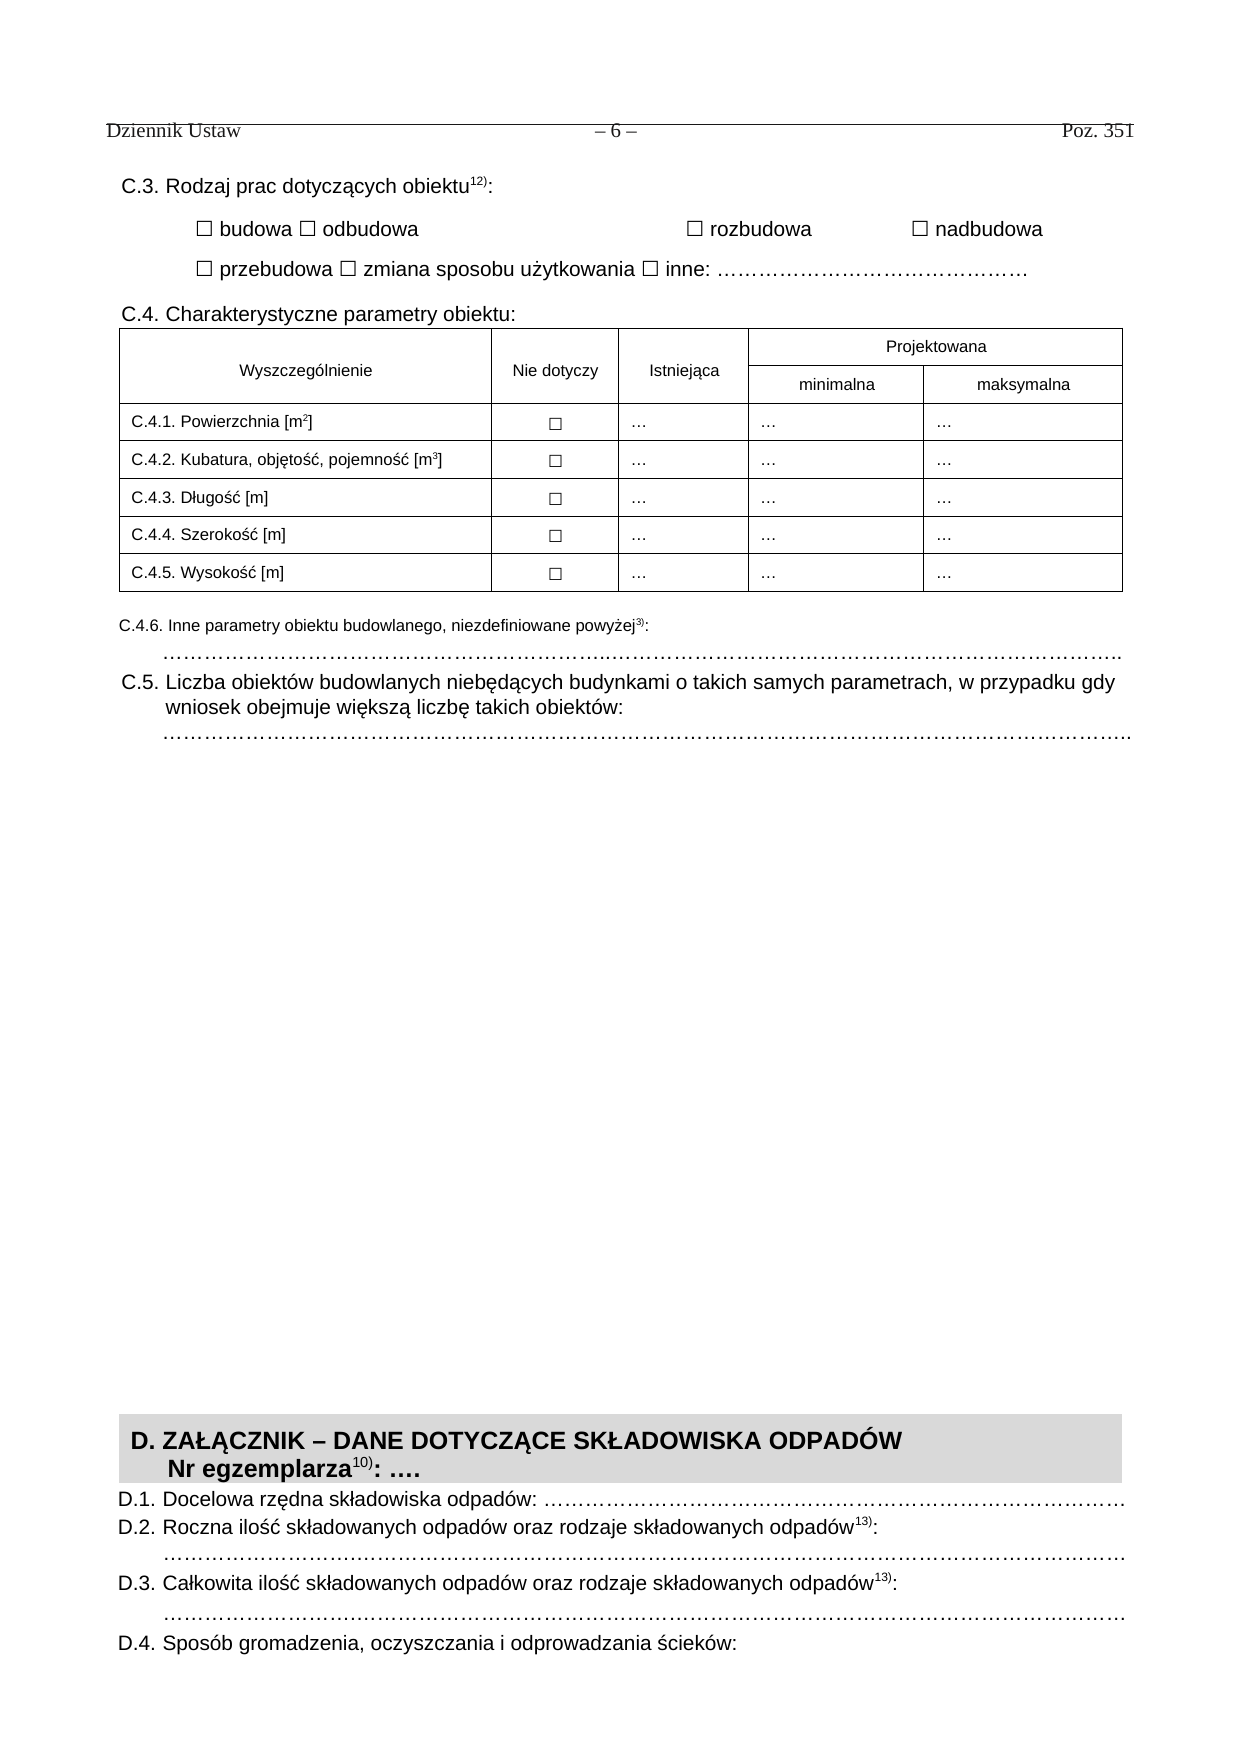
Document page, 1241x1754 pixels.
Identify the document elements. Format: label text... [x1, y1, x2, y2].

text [162, 1540, 1134, 1564]
list Roczna ilość składowanych odpadów oraz rodzaje składowanych odpadów13): [118, 1514, 1134, 1538]
list Sposób gromadzenia, oczyszczania i odprowadzania ścieków: [118, 1631, 1134, 1655]
table_cell … [749, 441, 798, 478]
table_cell … [924, 479, 1122, 516]
table_cell maksymalna [924, 366, 1122, 403]
table_cell [799, 517, 923, 553]
list Charakterystyczne parametry obiektu: [121, 302, 1134, 326]
table_cell … [619, 404, 748, 440]
table_cell … [749, 517, 798, 553]
table_cell C.4.1. Powierzchnia [m2] [120, 404, 491, 440]
table_cell … [749, 479, 798, 516]
text ………………………………………………………………………………………………………………………….. [162, 720, 1134, 744]
text ☐ przebudowa ☐ zmiana sposobu użytkowania ☐ inne: ……………………………………… [166, 254, 1134, 283]
table_cell [799, 404, 923, 440]
table_cell [749, 366, 798, 403]
table_header [749, 329, 798, 365]
table_cell C.4.2. Kubatura, objętość, pojemność [m3] [120, 441, 491, 478]
table_cell [799, 441, 923, 478]
list Docelowa rzędna składowiska odpadów: ………………………………………………………………………… [118, 1483, 1134, 1512]
table_header Nie dotyczy [492, 329, 618, 403]
table_cell [799, 479, 923, 516]
table_header Projektowana [799, 329, 1122, 365]
table_cell … [619, 554, 748, 591]
table_cell … [749, 404, 798, 440]
table_cell … [619, 517, 748, 553]
table_cell ☐ [492, 479, 618, 516]
table_cell ☐ [492, 517, 618, 553]
table_cell … [619, 479, 748, 516]
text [162, 1601, 1134, 1624]
table_header D. ZAŁĄCZNIK – DANE DOTYCZĄCE SKŁADOWISKA ODPADÓW Nr egzemplarza10): …. [119, 1414, 1122, 1483]
table_cell … [749, 554, 798, 591]
table_cell ☐ [492, 441, 618, 478]
table_cell minimalna [799, 366, 923, 403]
table_cell … [924, 554, 1122, 591]
table_cell … [619, 441, 748, 478]
table_cell [799, 554, 923, 591]
table_header Istniejąca [619, 329, 748, 403]
table_cell … [924, 517, 1122, 553]
table_cell C.4.3. Długość [m] [120, 479, 491, 516]
table_cell ☐ [492, 554, 618, 591]
table_cell ☐ [492, 404, 618, 440]
table_cell … [924, 441, 1122, 478]
text ………………………………………………………..……………………………………………………………….. [162, 640, 1134, 664]
table_cell C.4.4. Szerokość [m] [120, 517, 491, 553]
table_header Wyszczególnienie [120, 329, 491, 403]
text C.4.6. Inne parametry obiektu budowlanego, niezdefiniowane powyżej3): [119, 616, 1134, 635]
table_cell C.4.5. Wysokość [m] [120, 554, 491, 591]
table_cell … [924, 404, 1122, 440]
text ☐ budowa ☐ odbudowa ☐ rozbudowa ☐ nadbudowa [106, 214, 1134, 242]
list Całkowita ilość składowanych odpadów oraz rodzaje składowanych odpadów13): [118, 1571, 1134, 1594]
list Liczba obiektów budowlanych niebędących budynkami o takich samych parametrach, w przypadku gdy wniosek obejmuje większą liczbę takich obiektów: [121, 670, 1134, 718]
list Rodzaj prac dotyczących obiektu12): [121, 174, 1134, 198]
